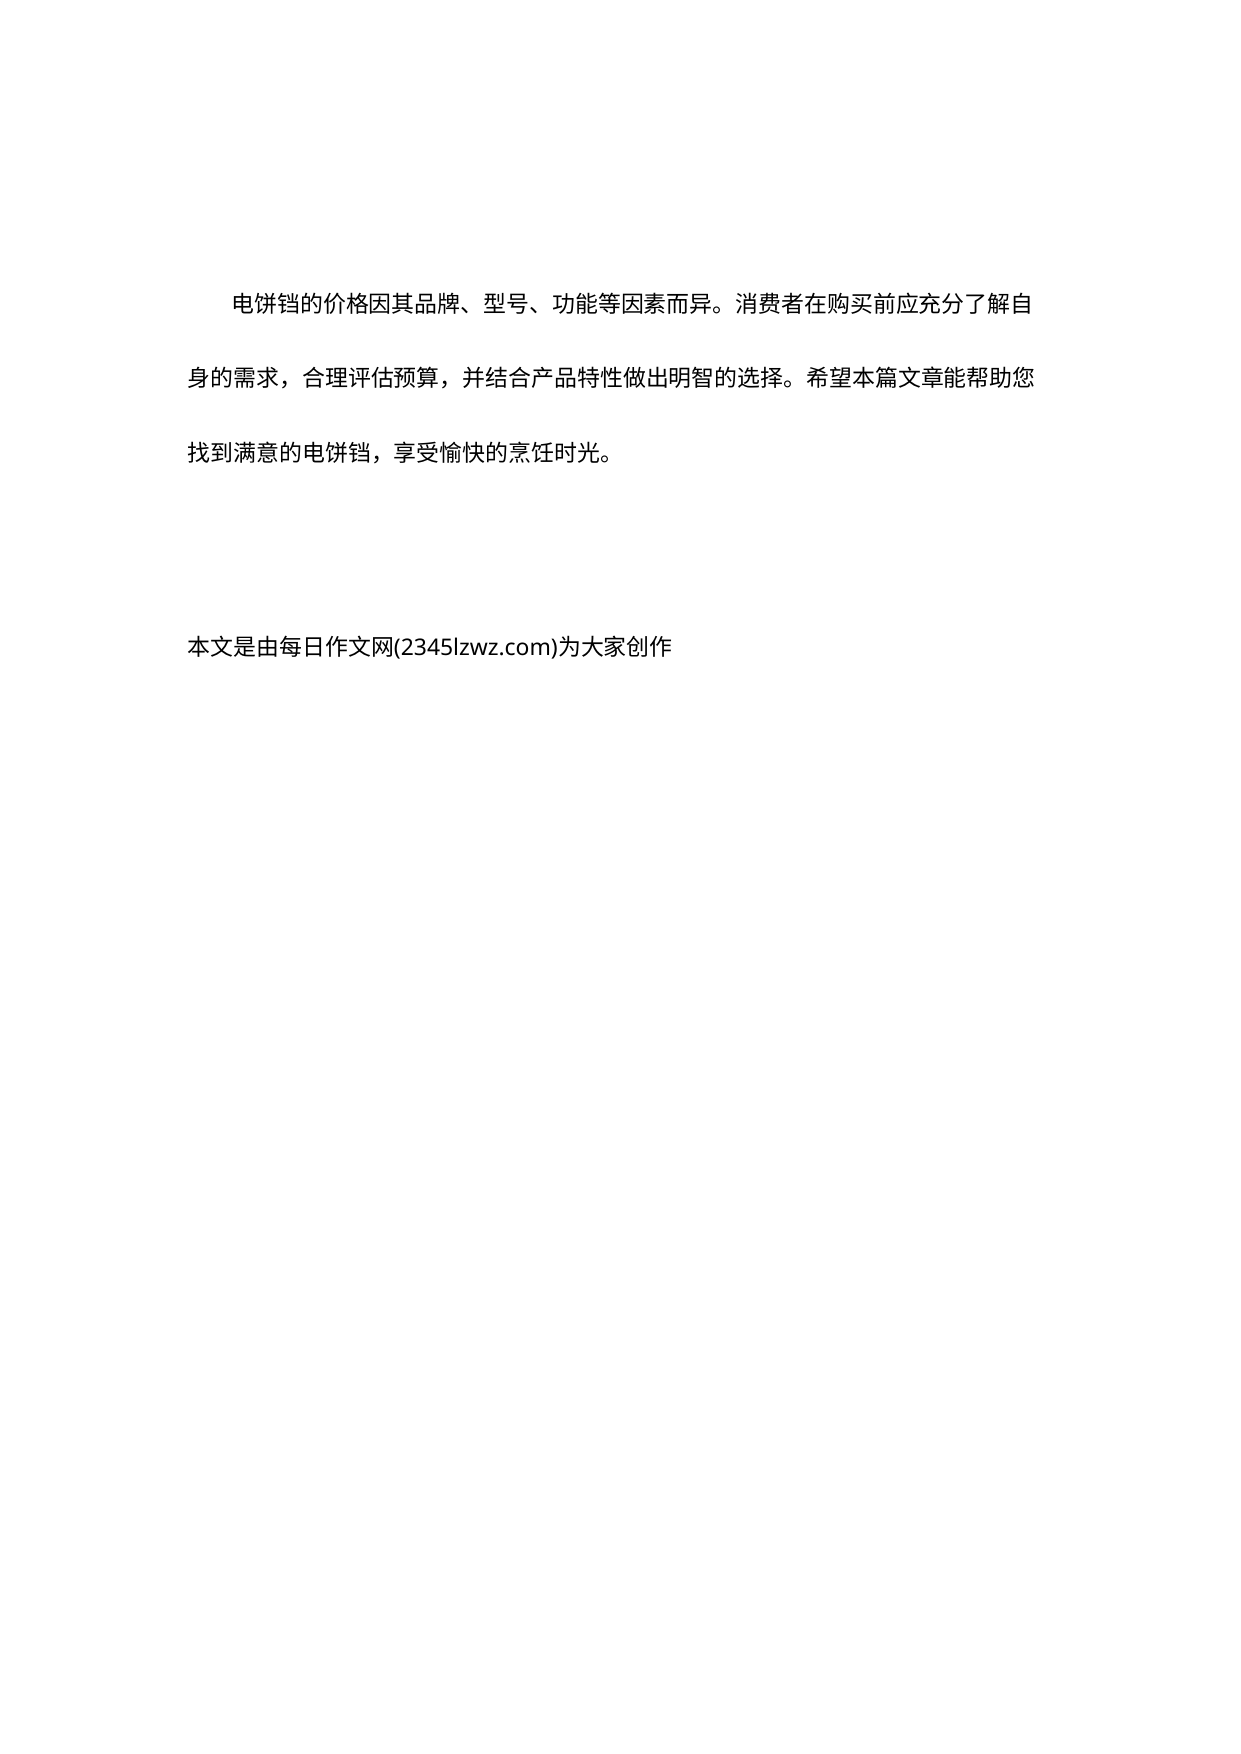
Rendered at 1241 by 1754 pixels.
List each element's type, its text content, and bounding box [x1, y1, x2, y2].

text 本文是由每日作文网(2345lzwz.com)为大家创作 [187, 613, 1053, 678]
text 电饼铛的价格因其品牌、型号、功能等因素而异。消费者在购买前应充分了解自身的需求，合理评估预算，并结合产品特性做出明智的选择。希望本篇文章能帮助您找到满意的电饼铛，享受愉快的烹饪时光。 [187, 270, 1053, 484]
